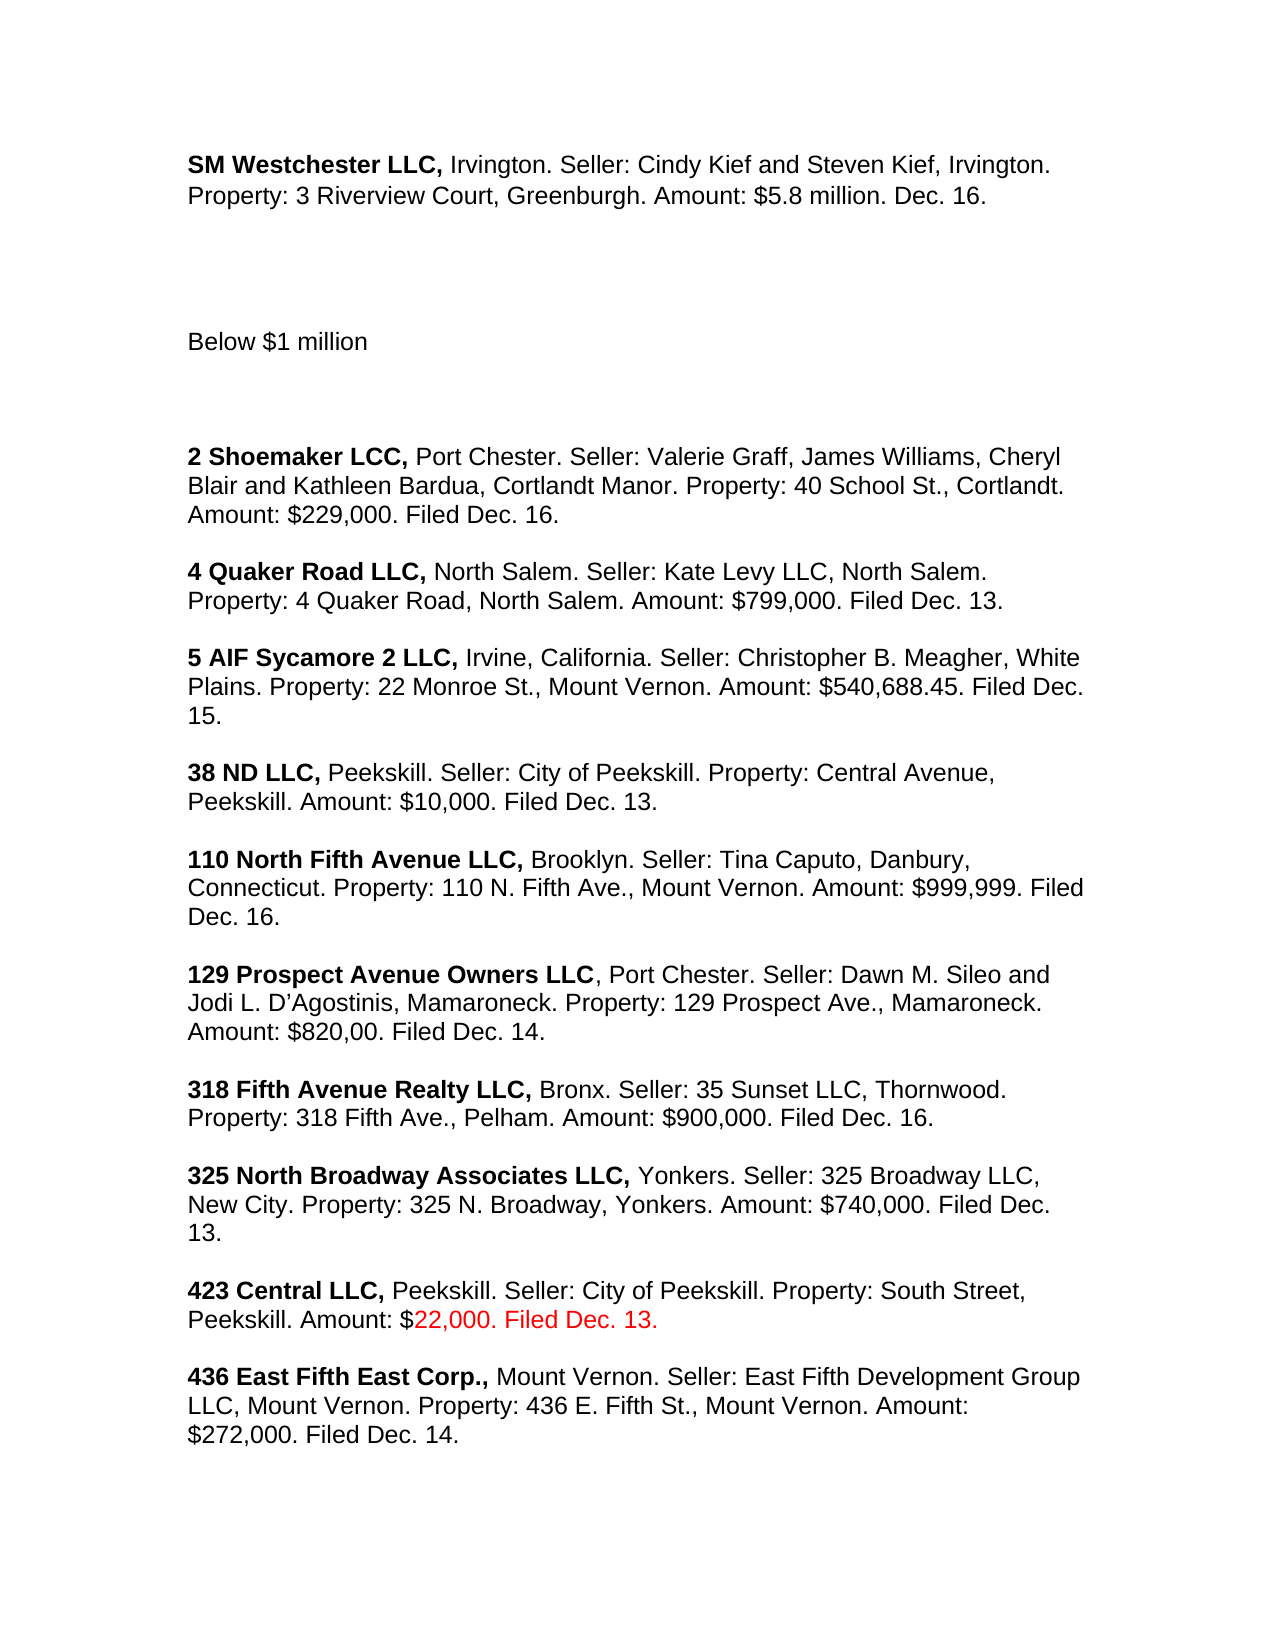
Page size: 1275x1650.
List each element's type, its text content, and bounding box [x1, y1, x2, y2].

text 38 ND LLC, Peekskill. Seller: City of Peekskill. Property: Central Avenue, Peekskill. Amount: $10,000. Filed Dec. 13. [187, 758, 1087, 816]
text 436 East Fifth East Corp., Mount Vernon. Seller: East Fifth Development Group LLC, Mount Vernon. Property: 436 E. Fifth St., Mount Vernon. Amount: $272,000. Filed Dec. 14. [187, 1362, 1087, 1448]
text 4 Quaker Road LLC, North Salem. Seller: Kate Levy LLC, North Salem. Property: 4 Quaker Road, North Salem. Amount: $799,000. Filed Dec. 13. [187, 557, 1087, 614]
text 2 Shoemaker LCC, Port Chester. Seller: Valerie Graff, James Williams, Cheryl Blair and Kathleen Bardua, Cortlandt Manor. Property: 40 School St., Cortlandt. Amount: $229,000. Filed Dec. 16. [187, 442, 1087, 528]
text 423 Central LLC, Peekskill. Seller: City of Peekskill. Property: South Street, Peekskill. Amount: $22,000. Filed Dec. 13. [187, 1276, 1087, 1333]
text Below $1 million [187, 327, 1087, 356]
text 325 North Broadway Associates LLC, Yonkers. Seller: 325 Broadway LLC, New City. Property: 325 N. Broadway, Yonkers. Amount: $740,000. Filed Dec. 13. [187, 1161, 1087, 1247]
text 318 Fifth Avenue Realty LLC, Bronx. Seller: 35 Sunset LLC, Thornwood. Property: 318 Fifth Ave., Pelham. Amount: $900,000. Filed Dec. 16. [187, 1074, 1087, 1132]
text SM Westchester LLC, Irvington. Seller: Cindy Kief and Steven Kief, Irvington. Property: 3 Riverview Court, Greenburgh. Amount: $5.8 million. Dec. 16. [187, 150, 1087, 210]
text 129 Prospect Avenue Owners LLC, Port Chester. Seller: Dawn M. Sileo and Jodi L. D’Agostinis, Mamaroneck. Property: 129 Prospect Ave., Mamaroneck. Amount: $820,00. Filed Dec. 14. [187, 959, 1087, 1046]
text 110 North Fifth Avenue LLC, Brooklyn. Seller: Tina Caputo, Danbury, Connecticut. Property: 110 N. Fifth Ave., Mount Vernon. Amount: $999,999. Filed Dec. 16. [187, 844, 1087, 931]
text 5 AIF Sycamore 2 LLC, Irvine, California. Seller: Christopher B. Meagher, White Plains. Property: 22 Monroe St., Mount Vernon. Amount: $540,688.45. Filed Dec. 15. [187, 643, 1087, 729]
